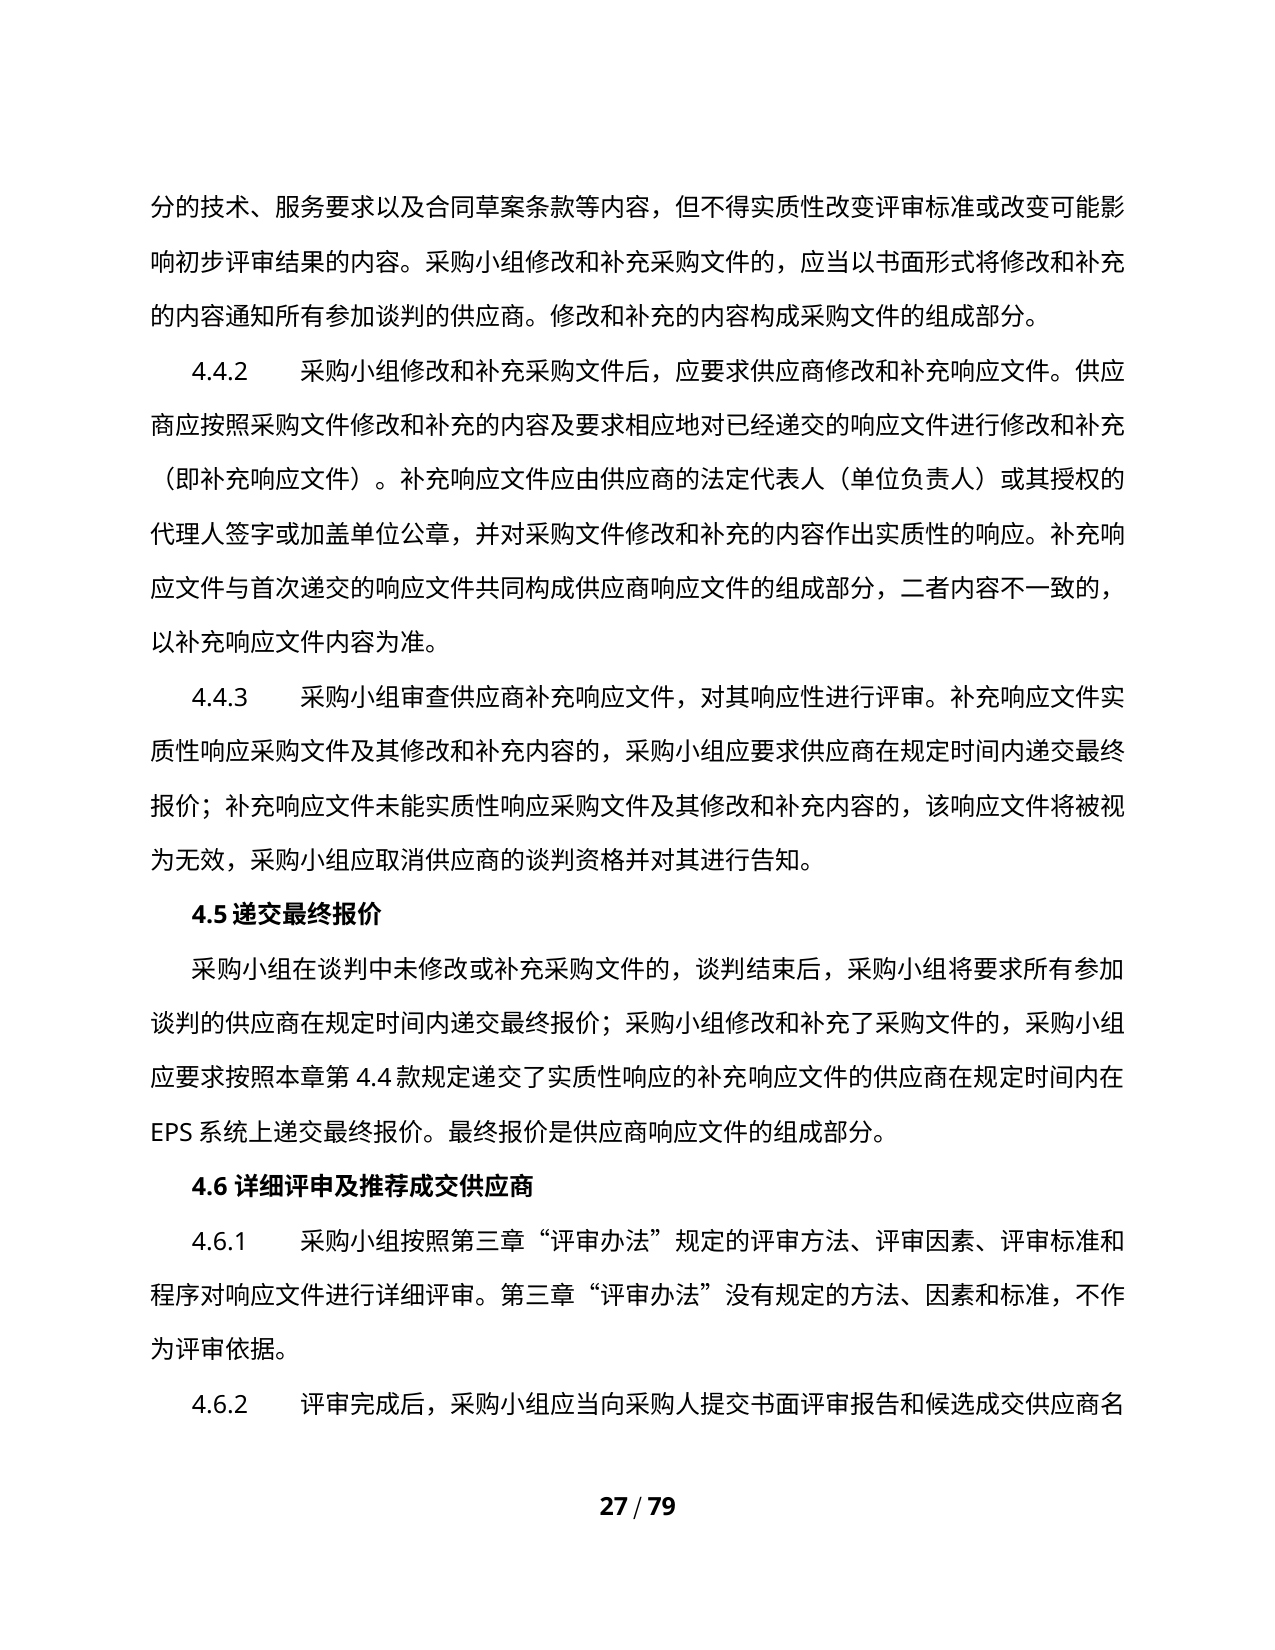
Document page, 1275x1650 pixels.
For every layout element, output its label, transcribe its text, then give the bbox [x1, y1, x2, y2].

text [150, 1384, 1125, 1420]
text 4.4.2 采购小组修改和补充采购文件后，应要求供应商修改和补充响应文件。供应商应按照采购文件修改和补充的内容及要求相应地对已经递交的响应文件进行修改和补充（即补充响应文件）。补充响应文件应由供应商的法定代表人（单位负责人）或其授权的代理人签字或加盖单位公章，并对采购文件修改和补充的内容作出实质性的响应。补充响应文件与首次递交的响应文件共同构成供应商响应文件的组成部分，二者内容不一致的，以补充响应文件内容为准。 [150, 351, 1125, 659]
text 4.4.3 采购小组审查供应商补充响应文件，对其响应性进行评审。补充响应文件实质性响应采购文件及其修改和补充内容的，采购小组应要求供应商在规定时间内递交最终报价；补充响应文件未能实质性响应采购文件及其修改和补充内容的，该响应文件将被视为无效，采购小组应取消供应商的谈判资格并对其进行告知。 [150, 677, 1125, 877]
text 4.6 详细评申及推荐成交供应商 [192, 1167, 1125, 1203]
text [150, 188, 1125, 333]
text 4.5递交最终报价 [192, 895, 1125, 931]
text 4.6.1 采购小组按照第三章“评审办法”规定的评审方法、评审因素、评审标准和程序对响应文件进行详细评审。第三章“评审办法”没有规定的方法、因素和标准，不作为评审依据。 [150, 1221, 1125, 1366]
text 采购小组在谈判中未修改或补充采购文件的，谈判结束后，采购小组将要求所有参加谈判的供应商在规定时间内递交最终报价；采购小组修改和补充了采购文件的，采购小组应要求按照本章第4.4款规定递交了实质性响应的补充响应文件的供应商在规定时间内在EPS系统上递交最终报价。最终报价是供应商响应文件的组成部分。 [150, 949, 1125, 1148]
